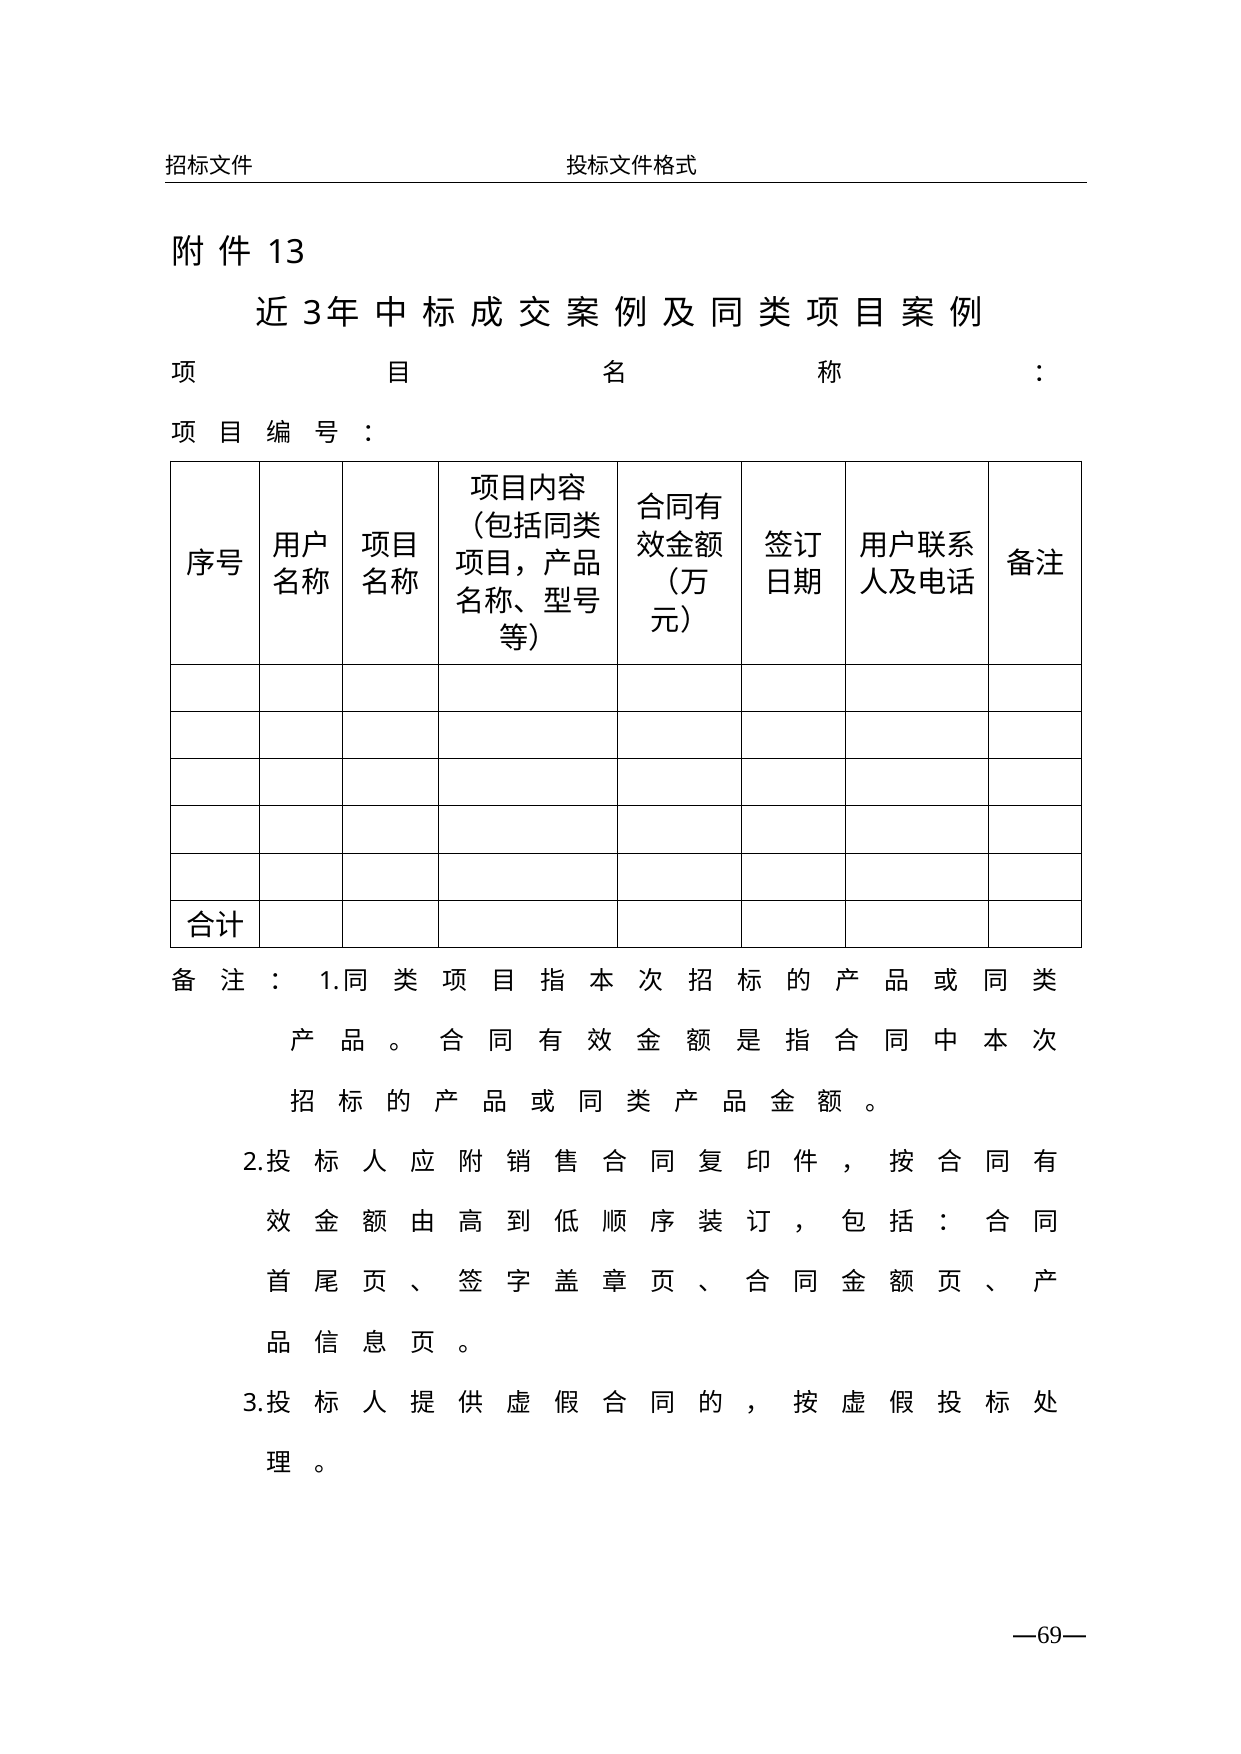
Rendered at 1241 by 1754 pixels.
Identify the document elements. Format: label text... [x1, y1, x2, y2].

table_cell [989, 665, 1081, 711]
table_cell [171, 854, 259, 900]
text 近3年中标成交案例及同类项目案例 [171, 280, 1081, 340]
table_header 用户 名称 [260, 462, 342, 663]
table_cell [171, 665, 259, 711]
table_cell [742, 901, 845, 947]
table_cell [742, 759, 845, 805]
table_cell [989, 854, 1081, 900]
table_cell [260, 854, 342, 900]
table_cell [618, 854, 741, 900]
table_cell [439, 806, 617, 853]
table_cell [439, 854, 617, 900]
table_cell [343, 665, 438, 711]
table_cell [439, 712, 617, 758]
table_cell [846, 665, 988, 711]
table_header 序号 [171, 462, 259, 663]
table_cell [343, 901, 438, 947]
text 附件13 [171, 219, 1081, 280]
table_cell [618, 712, 741, 758]
text 2.投标人应附销售合同复印件，按合同有效金额由高到低顺序装订，包括：合同首尾页、签字盖章页、合同金额页、产品信息页。 [242, 1129, 1081, 1371]
table_cell [846, 759, 988, 805]
table_cell [439, 665, 617, 711]
text 3.投标人提供虚假合同的，按虚假投标处理。 [242, 1371, 1081, 1491]
table_header 用户联系 人及电话 [846, 462, 988, 663]
table_cell [846, 901, 988, 947]
table_cell [343, 854, 438, 900]
table_cell [742, 665, 845, 711]
table_cell [260, 665, 342, 711]
table_header 项目 名称 [343, 462, 438, 663]
table_cell [343, 759, 438, 805]
table_cell [989, 806, 1081, 853]
table_cell [618, 901, 741, 947]
table_cell [260, 759, 342, 805]
table_cell [742, 854, 845, 900]
table_cell [989, 712, 1081, 758]
table_cell [260, 901, 342, 947]
table_cell [618, 665, 741, 711]
table_cell [260, 806, 342, 853]
table_cell [742, 806, 845, 853]
table_cell [846, 854, 988, 900]
table_header 项目内容 （包括同类项目，产品名称、型号等） [439, 462, 617, 663]
table_cell 合计 [171, 901, 259, 947]
table_cell [439, 901, 617, 947]
table_cell [618, 806, 741, 853]
table_cell [742, 712, 845, 758]
table_cell [260, 712, 342, 758]
table_cell [989, 901, 1081, 947]
table_header 备注 [989, 462, 1081, 663]
table_cell [846, 806, 988, 853]
text 项目名称： 项目编号： [171, 340, 1081, 461]
table_cell [343, 806, 438, 853]
table_cell [618, 759, 741, 805]
table_cell [846, 712, 988, 758]
table_cell [439, 759, 617, 805]
table_cell [989, 759, 1081, 805]
table_cell [171, 712, 259, 758]
table_header 合同有效金额（万元） [618, 462, 741, 663]
text 备注：1.同类项目指本次招标的产品或同类产品。合同有效金额是指合同中本次招标的产品或同类产品金额。 [171, 948, 1081, 1129]
table_cell [343, 712, 438, 758]
table_cell [171, 806, 259, 853]
table_header 签订 日期 [742, 462, 845, 663]
table_cell [171, 759, 259, 805]
